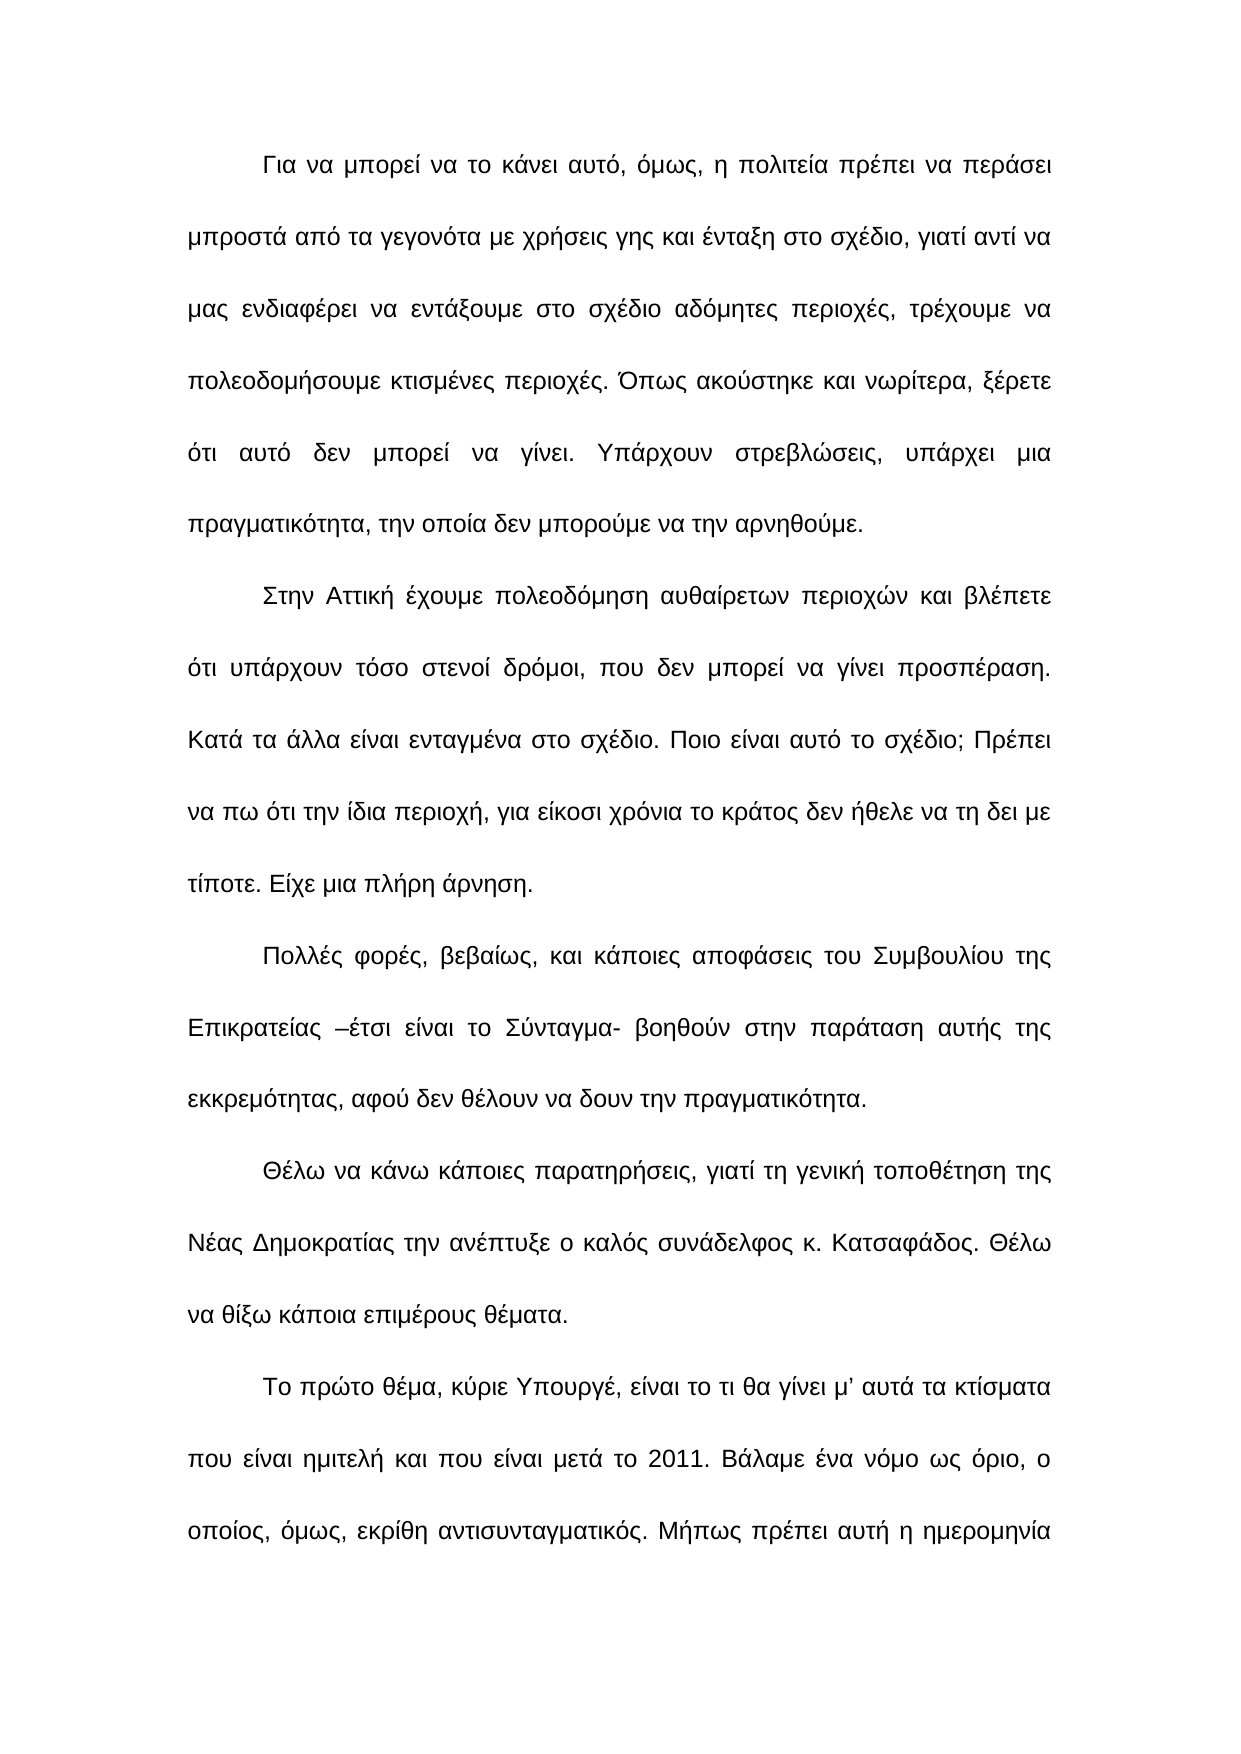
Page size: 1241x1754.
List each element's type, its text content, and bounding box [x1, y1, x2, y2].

text Θέλω να κάνω κάποιες παρατηρήσεις, γιατί τη γενική τοποθέτηση της Νέας Δημοκρατίας την ανέπτυξε ο καλός συνάδελφος κ. Κατσαφάδος. Θέλω να θίξω κάποια επιμέρους θέματα. [187, 1156, 1053, 1329]
text Για να μπορεί να το κάνει αυτό, όμως, η πολιτεία πρέπει να περάσει μπροστά από τα γεγονότα με χρήσεις γης και ένταξη στο σχέδιο, γιατί αντί να μας ενδιαφέρει να εντάξουμε στο σχέδιο αδόμητες περιοχές, τρέχουμε να πολεοδομήσουμε κτισμένες περιοχές. Όπως ακούστηκε και νωρίτερα, ξέρετε ότι αυτό δεν μπορεί να γίνει. Υπάρχουν στρεβλώσεις, υπάρχει μια πραγματικότητα, την οποία δεν μπορούμε να την αρνηθούμε. [187, 150, 1053, 538]
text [187, 1372, 1053, 1544]
text Πολλές φορές, βεβαίως, και κάποιες αποφάσεις του Συμβουλίου της Επικρατείας –έτσι είναι το Σύνταγμα- βοηθούν στην παράταση αυτής της εκκρεμότητας, αφού δεν θέλουν να δουν την πραγματικότητα. [187, 941, 1053, 1113]
text Στην Αττική έχουμε πολεοδόμηση αυθαίρετων περιοχών και βλέπετε ότι υπάρχουν τόσο στενοί δρόμοι, που δεν μπορεί να γίνει προσπέραση. Κατά τα άλλα είναι ενταγμένα στο σχέδιο. Ποιο είναι αυτό το σχέδιο; Πρέπει να πω ότι την ίδια περιοχή, για είκοσι χρόνια το κράτος δεν ήθελε να τη δει με τίποτε. Είχε μια πλήρη άρνηση. [187, 581, 1053, 897]
